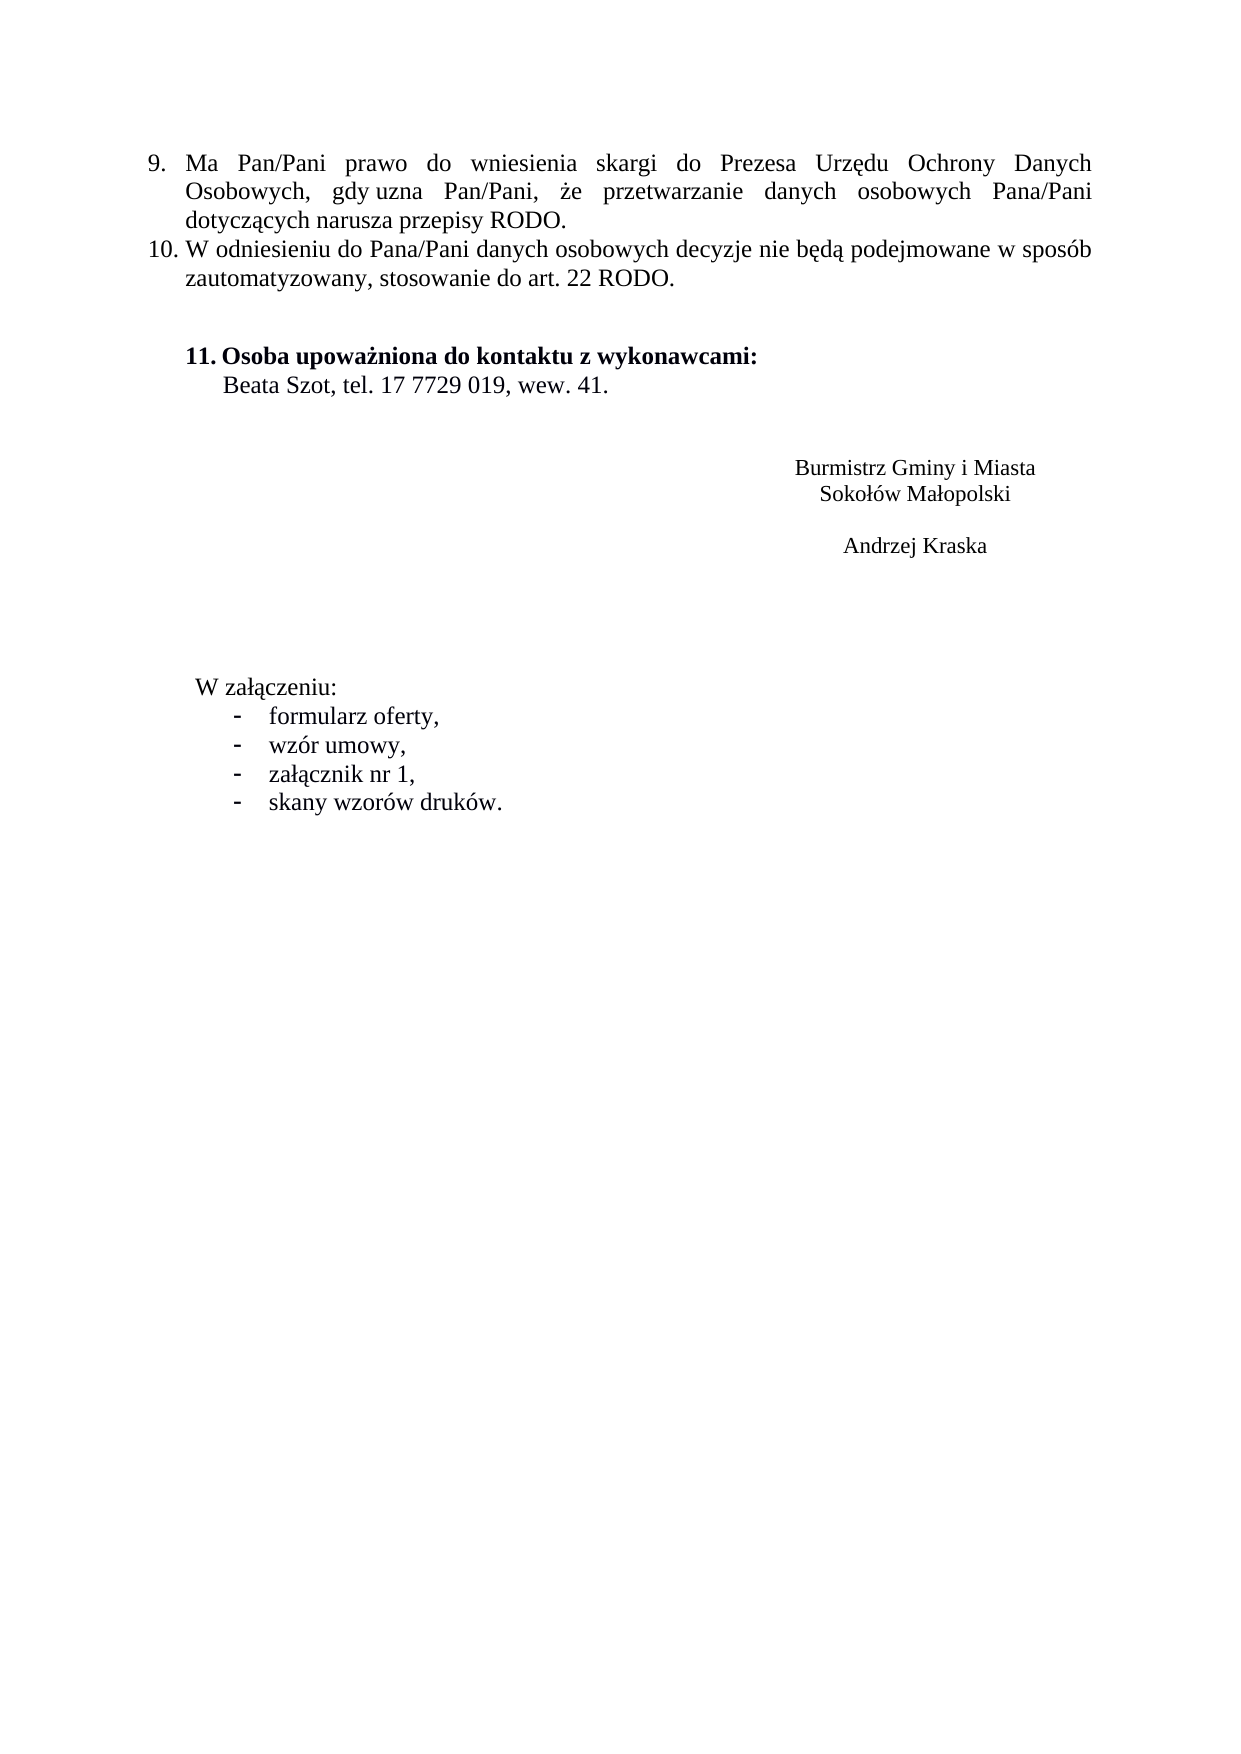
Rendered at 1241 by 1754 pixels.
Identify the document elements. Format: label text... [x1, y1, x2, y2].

list skany wzorów druków. [233, 787, 1093, 816]
list wzór umowy, [233, 730, 1093, 759]
list Osoba upoważniona do kontaktu z wykonawcami: [185, 341, 1093, 370]
text W załączeniu: [148, 672, 1093, 701]
list formularz oferty, [233, 701, 1093, 730]
list Ma Pan/Pani prawo do wniesienia skargi do Prezesa Urzędu Ochrony Danych Osobowych, gdy uzna Pan/Pani, że przetwarzanie danych osobowych Pana/Pani dotyczących narusza przepisy RODO. [148, 148, 1093, 234]
text Burmistrz Gminy i Miasta [664, 453, 1093, 480]
list W odniesieniu do Pana/Pani danych osobowych decyzje nie będą podejmowane w sposób zautomatyzowany, stosowanie do art. 22 RODO. [148, 234, 1093, 291]
list załącznik nr 1, [233, 759, 1093, 787]
text Sokołów Małopolski [738, 480, 1093, 506]
text Andrzej Kraska [738, 533, 1093, 559]
list Beata Szot, tel. 17 7729 019, wew. 41. [223, 370, 1093, 398]
